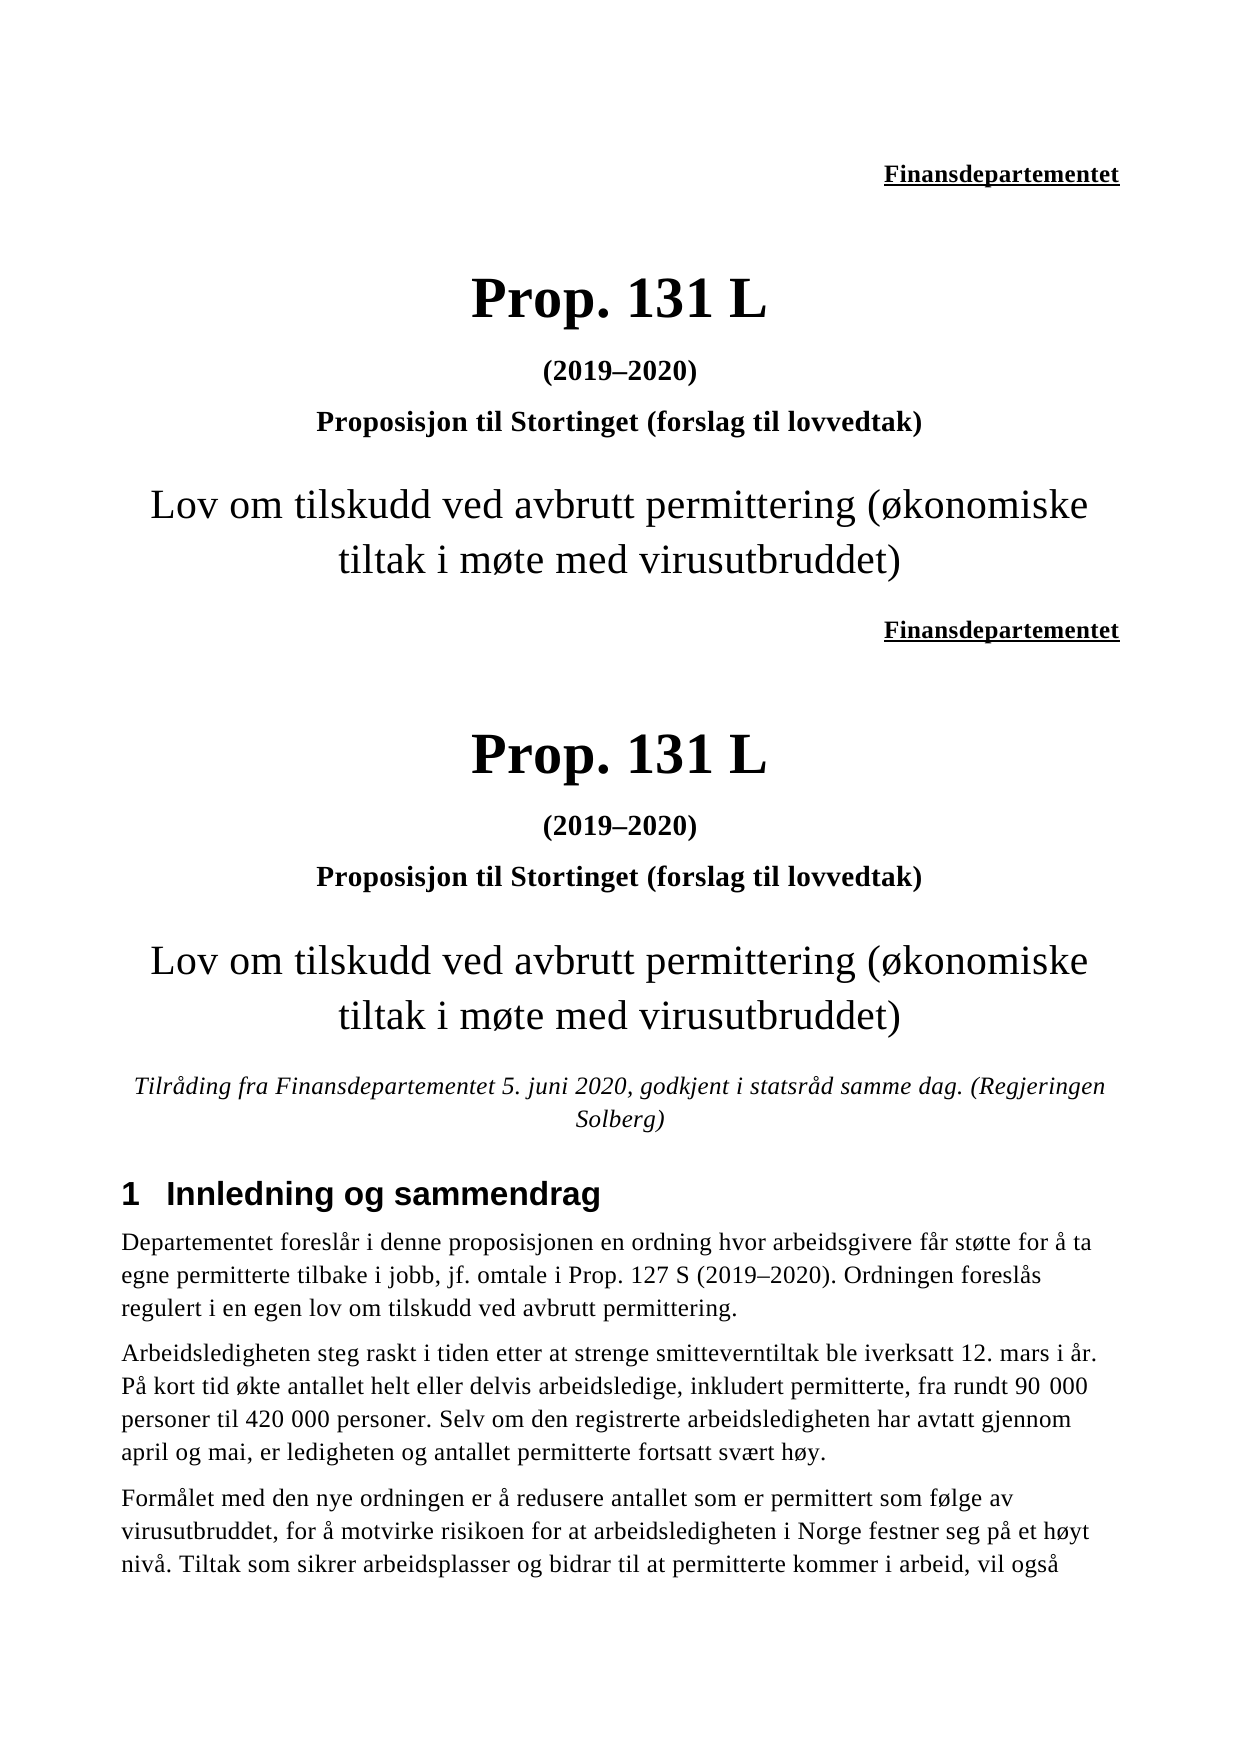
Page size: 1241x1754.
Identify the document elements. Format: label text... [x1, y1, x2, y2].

text Finansdepartementet [121, 159, 1119, 188]
text Arbeidsledigheten steg raskt i tiden etter at strenge smitteverntiltak ble iverksatt 12. mars i år. På kort tid økte antallet helt eller delvis arbeidsledige, inkludert permitterte, fra rundt 90 000 personer til 420 000 personer. Selv om den registrerte arbeidsledigheten har avtatt gjennom april og mai, er ledigheten og antallet permitterte fortsatt svært høy. [121, 1338, 1119, 1466]
text Proposisjon til Stortinget (forslag til lovvedtak) [121, 404, 1119, 437]
text Lov om tilskudd ved avbrutt permittering (økonomiske tiltak i møte med virusutbruddet) [121, 936, 1119, 1038]
text Departementet foreslår i denne proposisjonen en ordning hvor arbeidsgivere får støtte for å ta egne permitterte tilbake i jobb, jf. omtale i Prop. 127 S (2019–2020). Ordningen foreslås regulert i en egen lov om tilskudd ved avbrutt permittering. [121, 1227, 1119, 1322]
text Lov om tilskudd ved avbrutt permittering (økonomiske tiltak i møte med virusutbruddet) [121, 480, 1119, 583]
subtitle Innledning og sammendrag [121, 1174, 1119, 1213]
text Tilråding fra Finansdepartementet 5. juni 2020, godkjent i statsråd samme dag. (Regjeringen Solberg) [121, 1071, 1119, 1132]
text Proposisjon til Stortinget (forslag til lovvedtak) [121, 859, 1119, 893]
text (2019–2020) [121, 808, 1119, 842]
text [121, 1483, 1119, 1578]
text Prop. 131 L [121, 719, 1119, 786]
text Prop. 131 L [121, 263, 1119, 330]
text Finansdepartementet [121, 615, 1119, 644]
text (2019–2020) [121, 353, 1119, 386]
